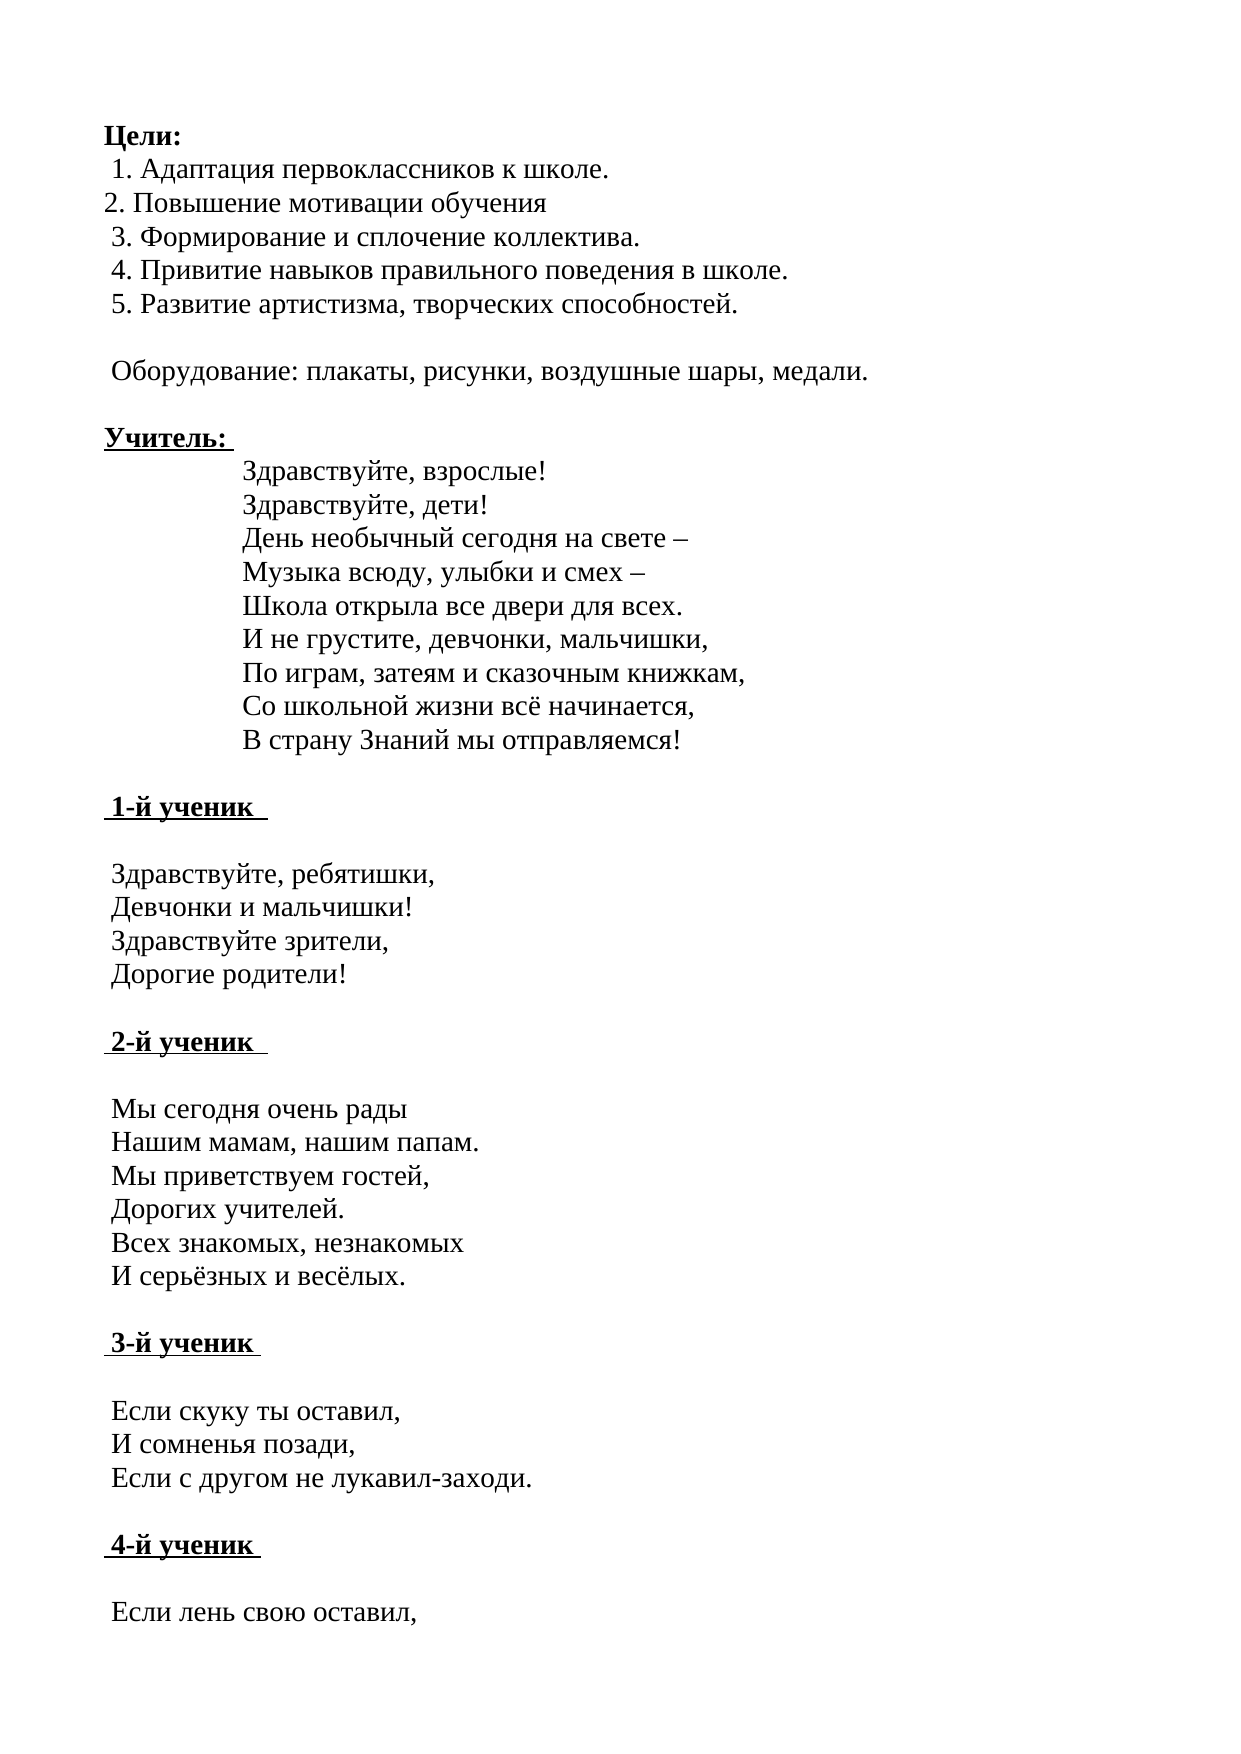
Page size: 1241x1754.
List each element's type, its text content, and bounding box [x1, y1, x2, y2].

text Мы сегодня очень рады [103, 1091, 1137, 1124]
text 2-й ученик [103, 1024, 1137, 1057]
text И сомненья позади, [103, 1426, 1137, 1460]
text 4-й ученик [103, 1527, 1137, 1560]
text Если с другом не лукавил-заходи. [103, 1460, 1137, 1493]
text Дорогих учителей. [103, 1191, 1137, 1225]
text День необычный сегодня на свете – [103, 521, 1137, 554]
text Нашим мамам, нашим папам. [103, 1124, 1137, 1158]
text И не грустите, девчонки, мальчишки, [103, 621, 1137, 655]
text Музыка всюду, улыбки и смех – [103, 554, 1137, 588]
text Учитель: [103, 420, 1137, 453]
text Всех знакомых, незнакомых [103, 1225, 1137, 1258]
text Здравствуйте, ребятишки, [103, 856, 1137, 889]
text Школа открыла все двери для всех. [103, 588, 1137, 621]
text По играм, затеям и сказочным книжкам, [103, 655, 1137, 688]
text Мы приветствуем гостей, [103, 1158, 1137, 1191]
text 1-й ученик [103, 789, 1137, 822]
text Здравствуйте, взрослые! [103, 453, 1137, 487]
text 3-й ученик [103, 1326, 1137, 1359]
text В страну Знаний мы отправляемся! [103, 722, 1137, 755]
text Девчонки и мальчишки! [103, 889, 1137, 923]
text 3. Формирование и сплочение коллектива. [103, 219, 1137, 252]
text 2. Повышение мотивации обучения [103, 185, 1137, 219]
text Если лень свою оставил, [103, 1594, 1137, 1627]
text 1. Адаптация первоклассников к школе. [103, 152, 1137, 185]
text Дорогие родители! [103, 957, 1137, 990]
text И серьёзных и весёлых. [103, 1258, 1137, 1292]
text Оборудование: плакаты, рисунки, воздушные шары, медали. [103, 353, 1137, 386]
text Здравствуйте, дети! [103, 487, 1137, 521]
text 5. Развитие артистизма, творческих способностей. [103, 286, 1137, 319]
text Если скуку ты оставил, [103, 1393, 1137, 1426]
text Здравствуйте зрители, [103, 923, 1137, 957]
text Со школьной жизни всё начинается, [103, 688, 1137, 722]
text Цели: [103, 118, 1137, 152]
text 4. Привитие навыков правильного поведения в школе. [103, 252, 1137, 286]
